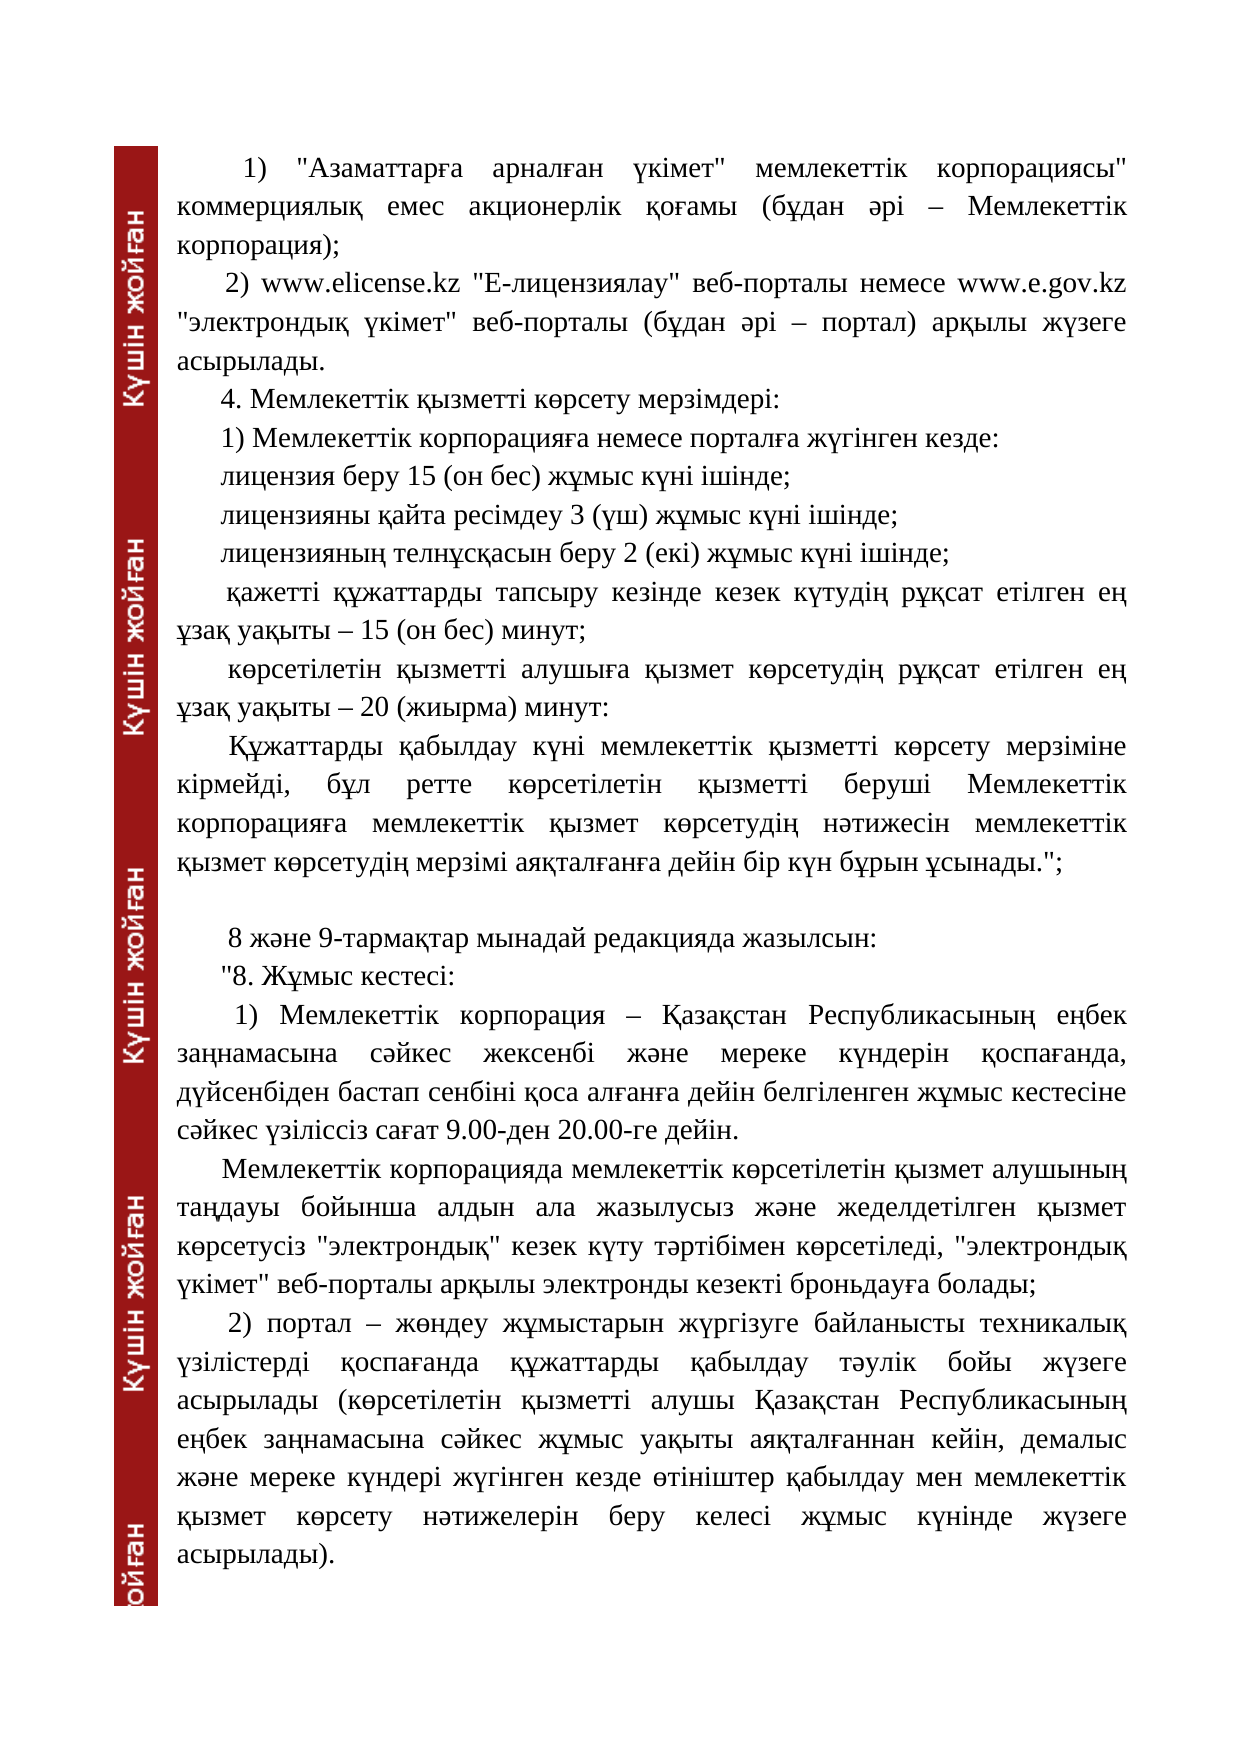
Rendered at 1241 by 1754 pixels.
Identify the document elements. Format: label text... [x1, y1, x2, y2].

picture [114, 953, 158, 958]
picture [114, 569, 158, 574]
text лицензияны қайта ресімдеу 3 (үш) жұмыс күні ішінде; [112, 497, 1128, 530]
text 4. Мемлекеттiк қызметті көрсету мерзімдері: [112, 381, 1128, 415]
picture [114, 723, 158, 728]
text көрсетілетін қызметті алушыға қызмет көрсетудің рұқсат етілген ең ұзақ уақыты – 20 (жиырма) минут: [112, 651, 1128, 723]
text Құжаттарды қабылдау күні мемлекеттік қызметті көрсету мерзіміне кірмейді, бұл ретте көрсетілетін қызметті беруші Мемлекеттік корпорацияға мемлекеттік қызмет көрсетудің нәтижесін мемлекеттік қызмет көрсетудің мерзімі аяқталғанға дейін бір күн бұрын ұсынады."; [112, 728, 1128, 877]
picture [114, 646, 158, 651]
text қажетті құжаттарды тапсыру кезінде кезек күтудің рұқсат етілген ең ұзақ уақыты – 15 (он бес) минут; [112, 574, 1128, 646]
picture [114, 146, 158, 150]
text 1) Мемлекеттік корпорацияға немесе порталға жүгінген кезде: [112, 420, 1128, 453]
text 2) портал – жөндеу жұмыстарын жүргізуге байланысты техникалық үзілістерді қоспағанда құжаттарды қабылдау тәулік бойы жүзеге асырылады (көрсетілетін қызметті алушы Қазақстан Республикасының еңбек заңнамасына сәйкес жұмыс уақыты аяқталғаннан кейін, демалыс және мереке күндері жүгінген кезде өтініштер қабылдау мен мемлекеттік қызмет көрсету нәтижелерін беру келесі жұмыс күнінде жүзеге асырылады). [112, 1305, 1128, 1570]
text 1) Мемлекеттік корпорация – Қазақстан Республикасының еңбек заңнамасына сәйкес жексенбі және мереке күндерін қоспағанда, дүйсенбіден бастап сенбіні қоса алғанға дейін белгіленген жұмыс кестесіне сәйкес үзіліссіз сағат 9.00-ден 20.00-ге дейін. [112, 997, 1128, 1146]
picture [114, 992, 158, 997]
picture [114, 1300, 158, 1305]
text лицензияның телнұсқасын беру 2 (екі) жұмыс күні ішінде; [112, 535, 1128, 569]
picture [114, 1570, 158, 1606]
picture [114, 1146, 158, 1151]
text 8 және 9-тармақтар мынадай редакцияда жазылсын: [112, 920, 1128, 953]
text Мемлекеттік корпорацияда мемлекеттік көрсетілетін қызмет алушының таңдауы бойынша алдын ала жазылусыз және жеделдетілген қызмет көрсетусіз "электрондық" кезек күту тәртібімен көрсетіледі, "электрондық үкімет" веб-порталы арқылы электронды кезекті броньдауға болады; [112, 1151, 1128, 1300]
picture [114, 453, 158, 458]
text лицензия беру 15 (он бес) жұмыс күні ішінде; [112, 458, 1128, 492]
picture [114, 492, 158, 497]
picture [114, 530, 158, 535]
picture [114, 261, 158, 266]
text 1) "Азаматтарға арналған үкімет" мемлекеттік корпорациясы" коммерциялық емес акционерлік қоғамы (бұдан әрі – Мемлекеттік корпорация); [112, 150, 1128, 261]
picture [114, 376, 158, 381]
text "8. Жұмыс кестесі: [112, 958, 1128, 992]
picture [114, 877, 158, 920]
text 2) www.elicense.kz "Е-лицензиялау" веб-порталы немесе www.e.gov.kz "электрондық үкімет" веб-порталы (бұдан әрі – портал) арқылы жүзеге асырылады. [112, 266, 1128, 376]
picture [114, 415, 158, 420]
